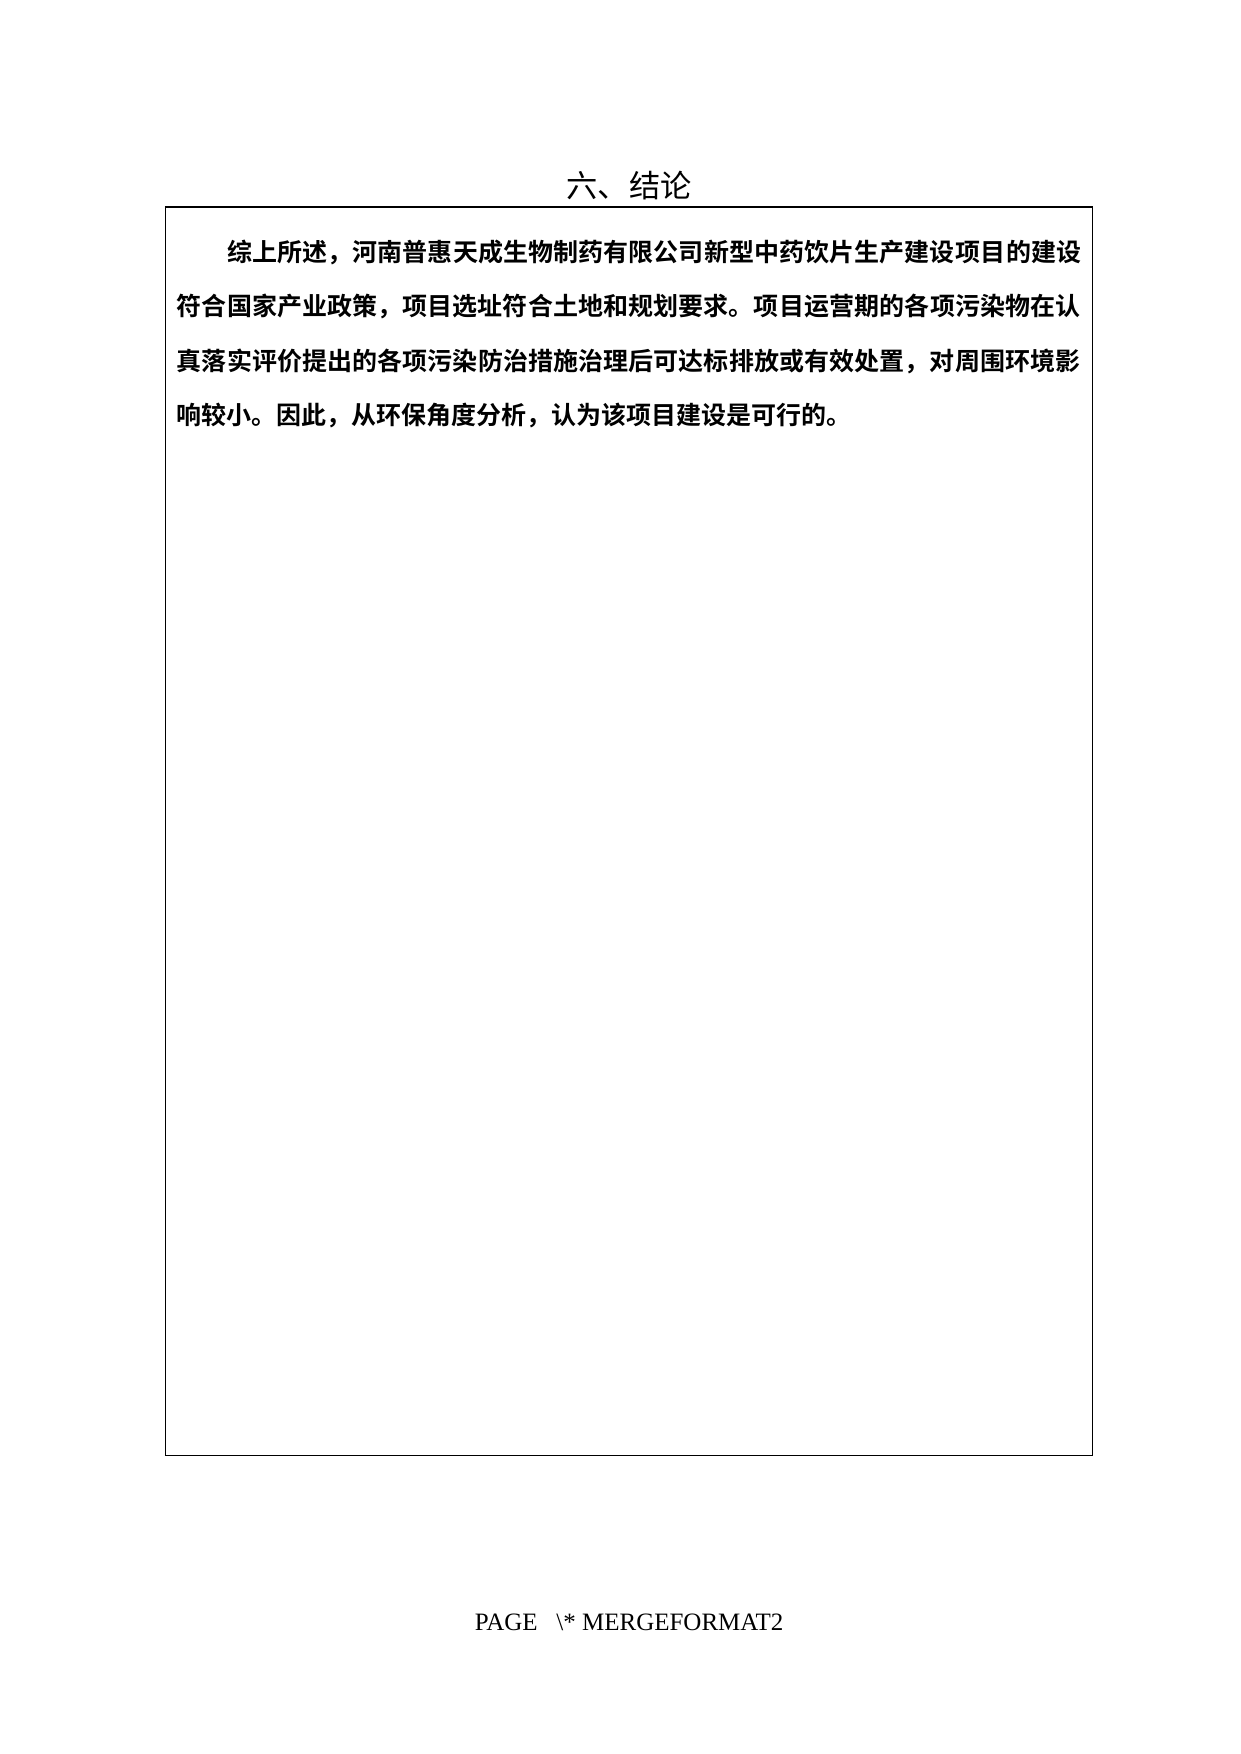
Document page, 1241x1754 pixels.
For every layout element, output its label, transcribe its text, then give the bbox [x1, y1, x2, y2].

table_header 综上所述，河南普惠天成生物制药有限公司新型中药饮片生产建设项目的建设符合国家产业政策，项目选址符合土地和规划要求。项目运营期的各项污染物在认真落实评价提出的各项污染防治措施治理后可达标排放或有效处置，对周围环境影响较小。因此，从环保角度分析，认为该项目建设是可行的。 [166, 208, 1092, 1455]
subtitle 六、结论 [165, 161, 1092, 206]
